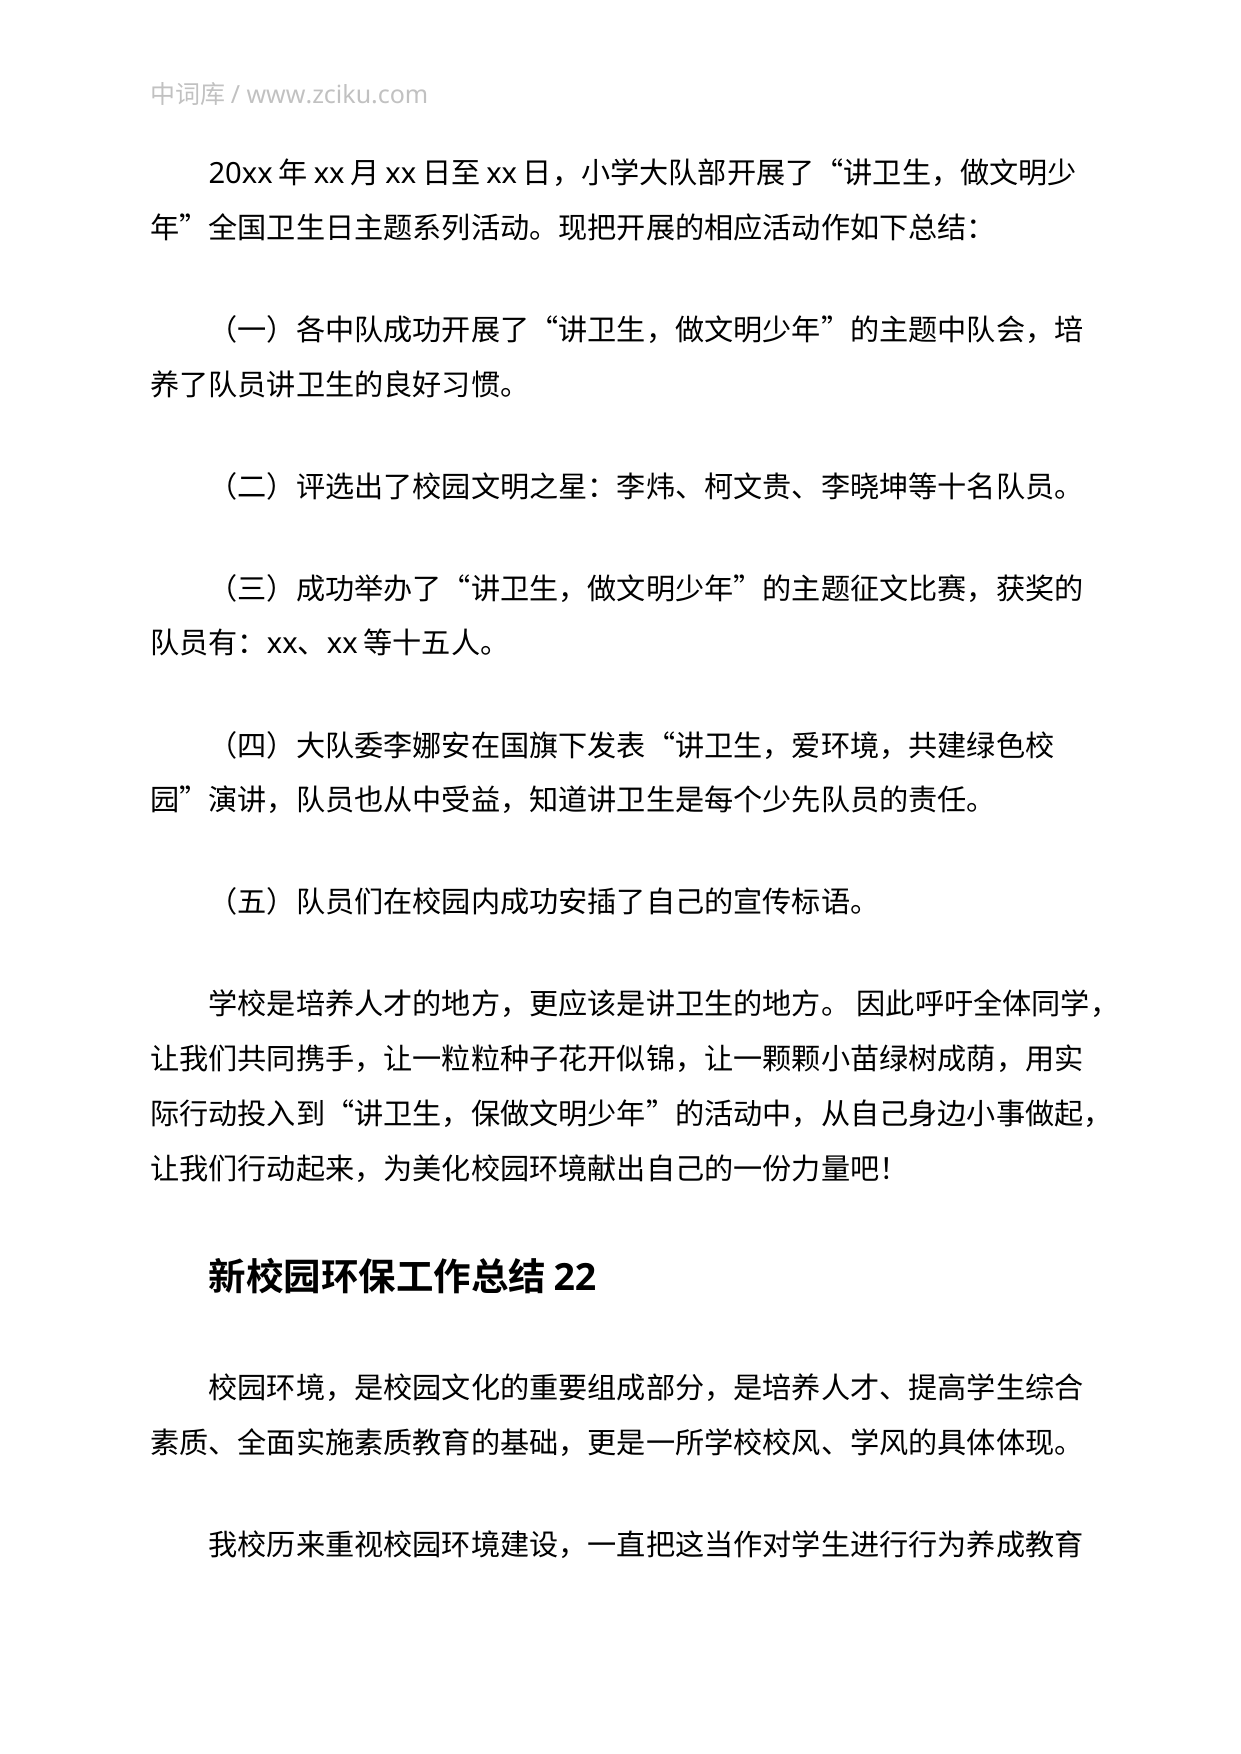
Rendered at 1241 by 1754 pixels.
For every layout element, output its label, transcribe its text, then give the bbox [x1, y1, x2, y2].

text （四）大队委李娜安在国旗下发表“讲卫生，爱环境，共建绿色校园”演讲，队员也从中受益，知道讲卫生是每个少先队员的责任。 [150, 722, 1090, 819]
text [150, 1521, 1090, 1563]
text 校园环境，是校园文化的重要组成部分，是培养人才、提高学生综合素质、全面实施素质教育的基础，更是一所学校校风、学风的具体体现。 [150, 1364, 1090, 1462]
text （五）队员们在校园内成功安插了自己的宣传标语。 [150, 879, 1090, 921]
text （三）成功举办了“讲卫生，做文明少年”的主题征文比赛，获奖的队员有：xx、xx等十五人。 [150, 565, 1090, 662]
text （一）各中队成功开展了“讲卫生，做文明少年”的主题中队会，培养了队员讲卫生的良好习惯。 [150, 307, 1090, 404]
text 学校是培养人才的地方，更应该是讲卫生的地方。 因此呼吁全体同学，让我们共同携手，让一粒粒种子花开似锦，让一颗颗小苗绿树成荫，用实际行动投入到“讲卫生，保做文明少年”的活动中，从自己身边小事做起，让我们行动起来，为美化校园环境献出自己的一份力量吧！ [150, 981, 1090, 1187]
text （二）评选出了校园文明之星：李炜、柯文贵、李晓坤等十名队员。 [150, 463, 1090, 506]
text 新校园环保工作总结22 [150, 1247, 1090, 1301]
text 20xx年xx月xx日至xx日，小学大队部开展了“讲卫生，做文明少年”全国卫生日主题系列活动。现把开展的相应活动作如下总结： [150, 150, 1090, 247]
